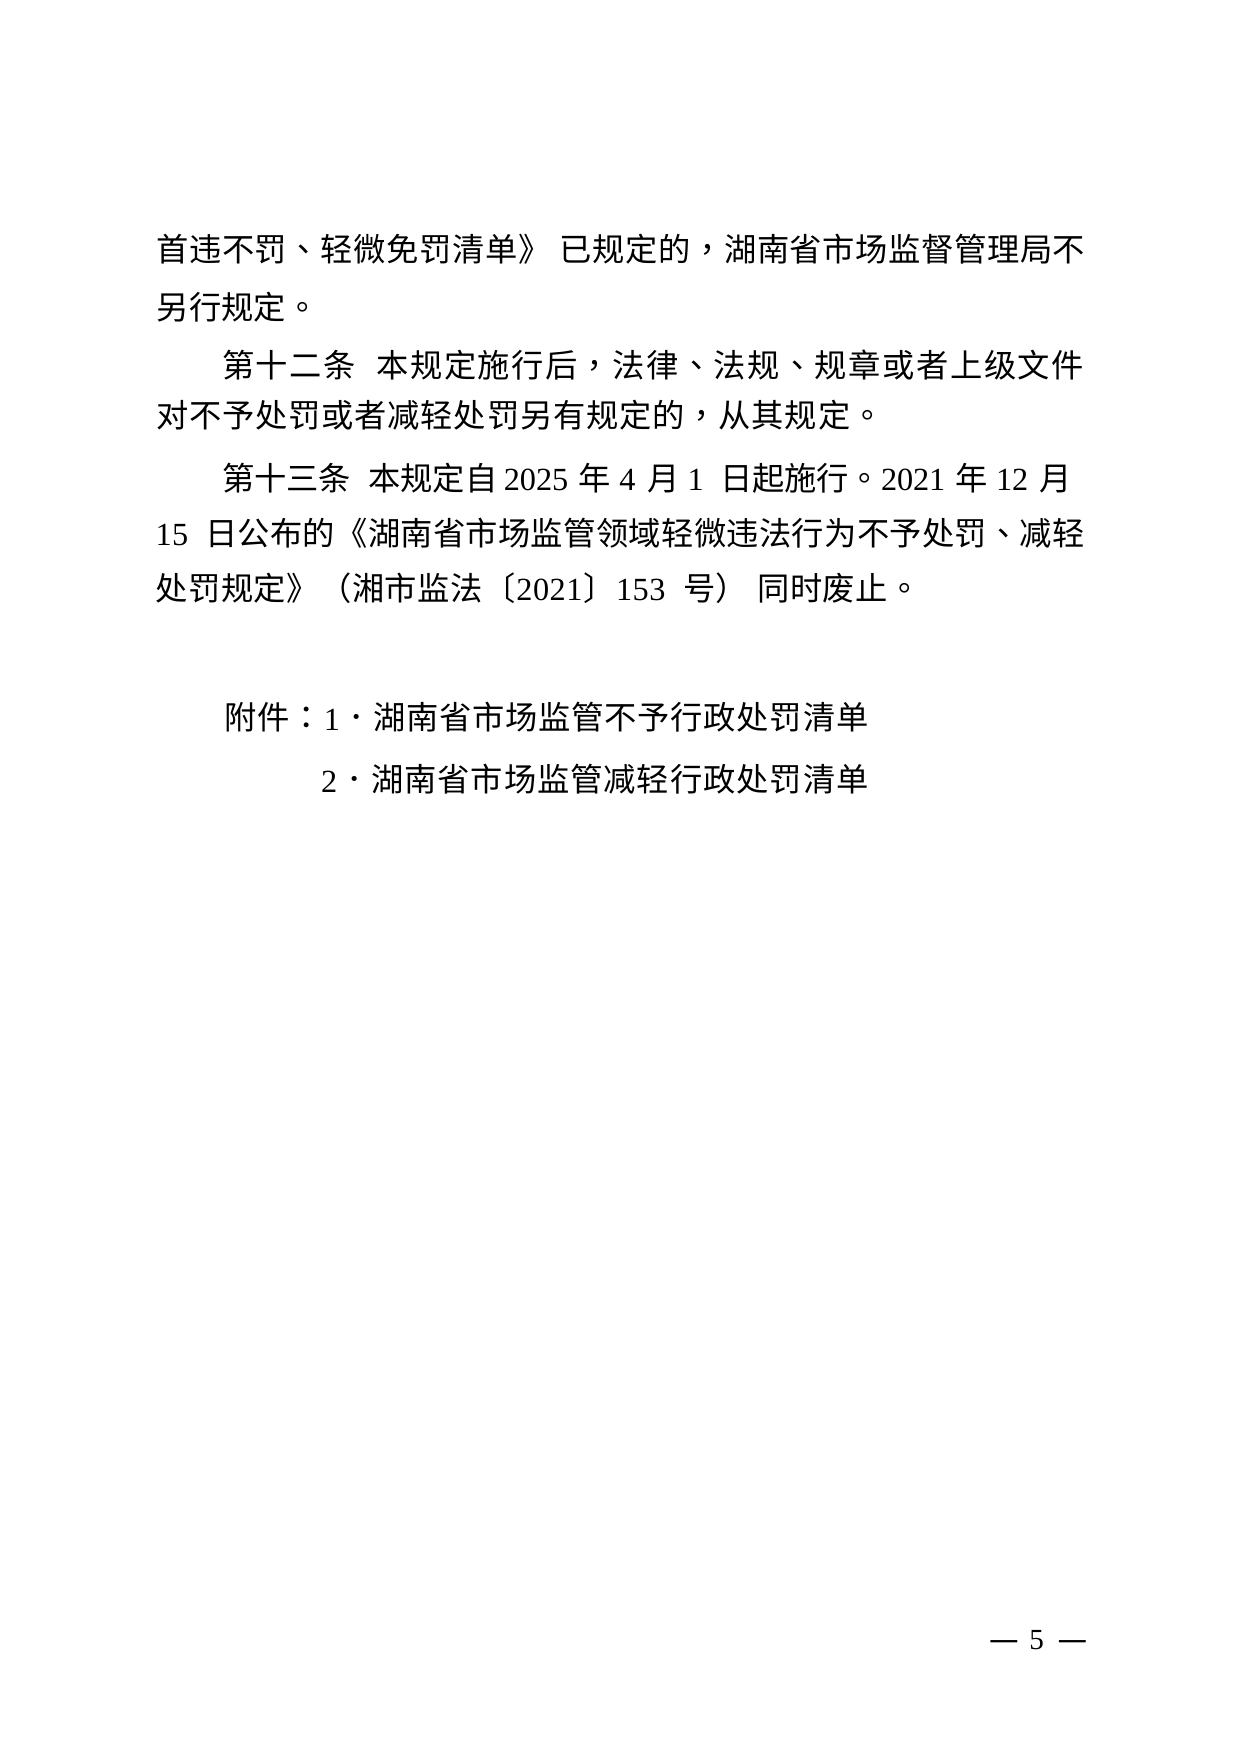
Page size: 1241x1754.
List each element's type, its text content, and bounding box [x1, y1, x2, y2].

text 第十二条 本规定施行后，法律、法规、规章或者上级文件 对不予处罚或者减轻处罚另有规定的，从其规定。 [156, 342, 1087, 437]
text 附件：1．湖南省市场监管不予行政处罚清单 [224, 693, 1087, 746]
text 首违不罚、轻微免罚清单》 已规定的，湖南省市场监督管理局不 另行规定。 [156, 227, 1087, 329]
text 第十三条 本规定自2025 年 4 月 1 日起施行。2021 年 12 月 15 日公布的《湖南省市场监管领域轻微违法行为不予处罚、减轻 处罚规定》（湘市监法〔2021〕153 号） 同时废止。 [155, 456, 1087, 610]
text 2．湖南省市场监管减轻行政处罚清单 [321, 755, 1087, 808]
